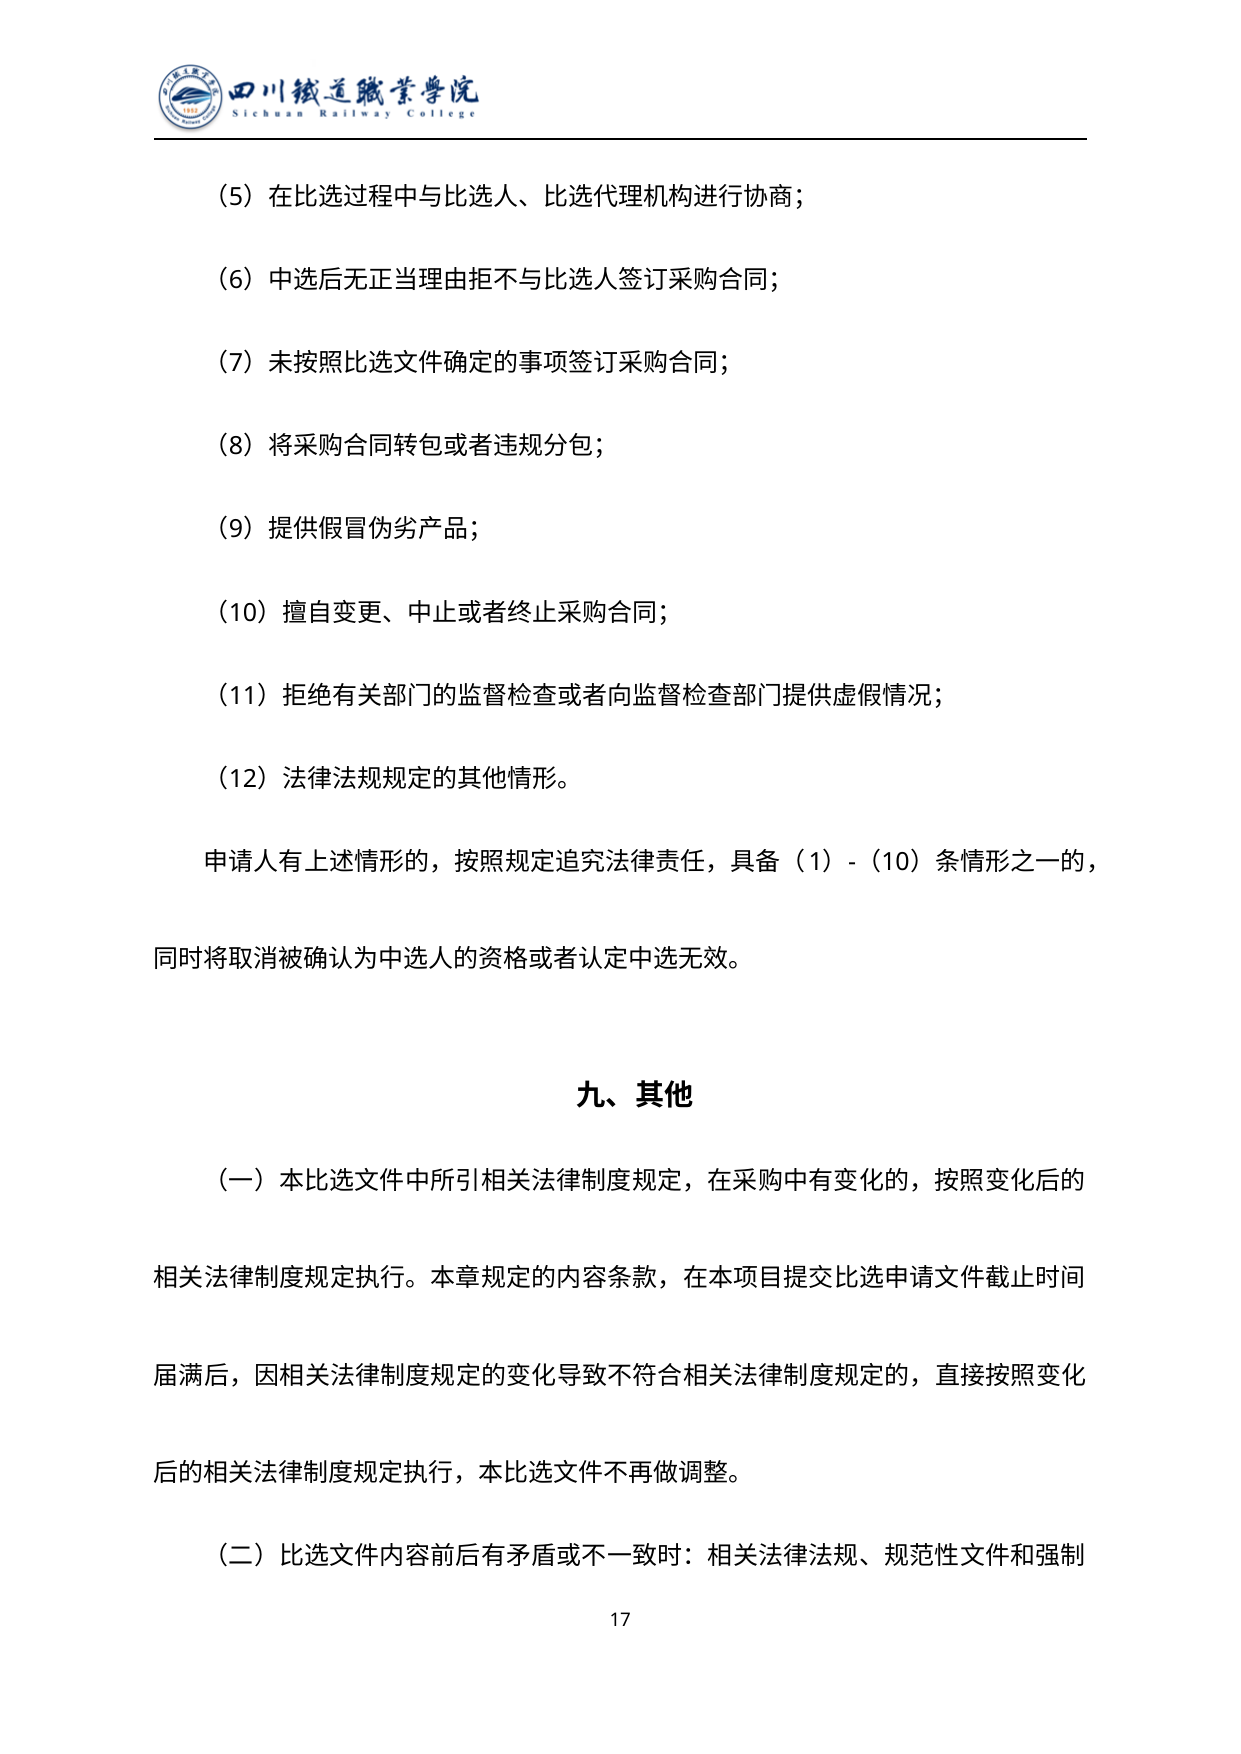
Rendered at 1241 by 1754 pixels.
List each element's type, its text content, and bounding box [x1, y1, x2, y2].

text （6）中选后无正当理由拒不与比选人签订采购合同； [153, 245, 1087, 310]
text （9）提供假冒伪劣产品； [153, 494, 1087, 559]
text 九、其他 [153, 1060, 1087, 1125]
text （10）擅自变更、中止或者终止采购合同； [153, 578, 1087, 643]
picture [153, 59, 485, 136]
text （7）未按照比选文件确定的事项签订采购合同； [153, 328, 1087, 393]
text （5）在比选过程中与比选人、比选代理机构进行协商； [153, 162, 1087, 227]
text （一）本比选文件中所引相关法律制度规定，在采购中有变化的，按照变化后的相关法律制度规定执行。本章规定的内容条款，在本项目提交比选申请文件截止时间届满后，因相关法律制度规定的变化导致不符合相关法律制度规定的，直接按照变化后的相关法律制度规定执行，本比选文件不再做调整。 [153, 1146, 1087, 1503]
text （11）拒绝有关部门的监督检查或者向监督检查部门提供虚假情况； [153, 661, 1087, 726]
text 申请人有上述情形的，按照规定追究法律责任，具备（1）-（10）条情形之一的，同时将取消被确认为中选人的资格或者认定中选无效。 [153, 827, 1087, 989]
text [153, 1521, 1087, 1586]
text （8）将采购合同转包或者违规分包； [153, 411, 1087, 476]
text （12）法律法规规定的其他情形。 [153, 744, 1087, 809]
